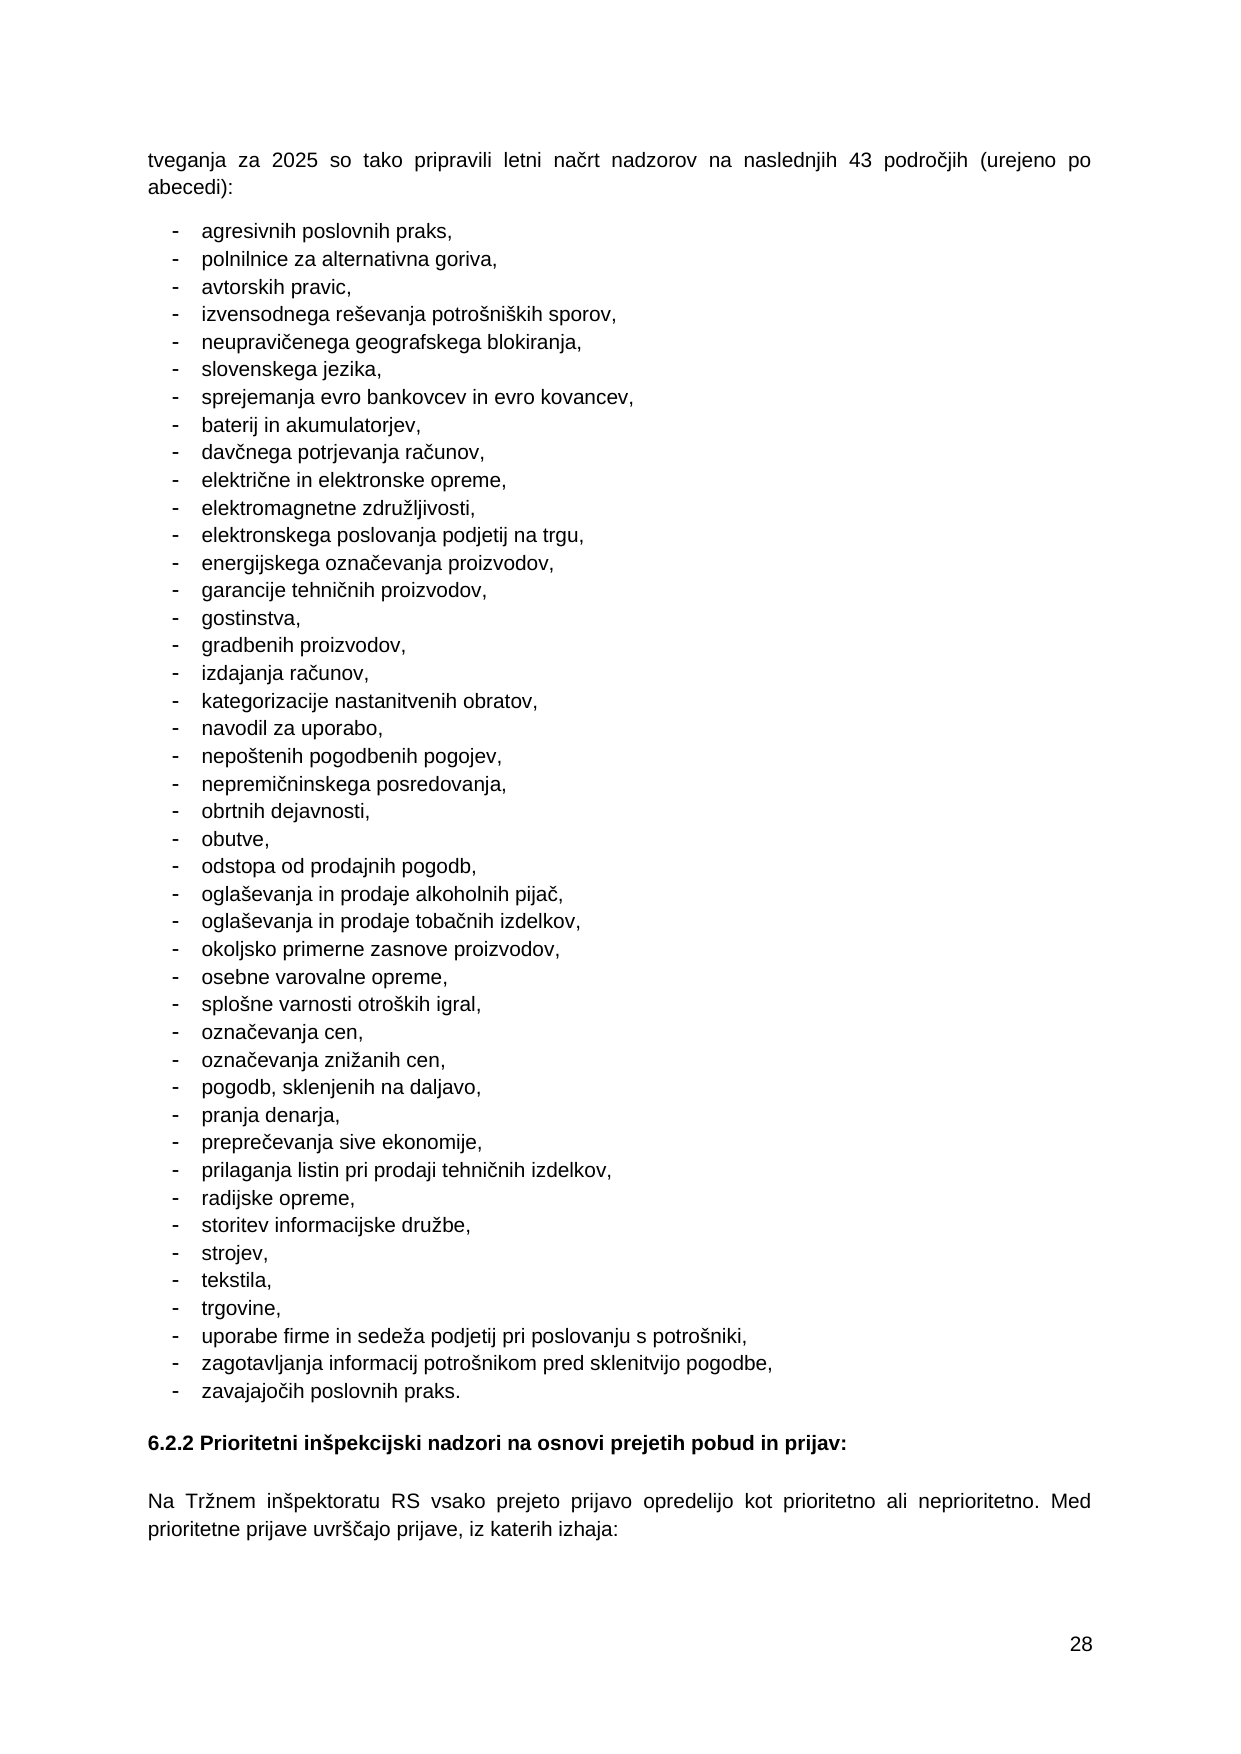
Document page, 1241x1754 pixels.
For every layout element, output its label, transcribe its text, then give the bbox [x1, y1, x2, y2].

list sprejemanja evro bankovcev in evro kovancev, [172, 385, 1093, 409]
list elektromagnetne združljivosti, [172, 495, 1093, 519]
list oglaševanja in prodaje alkoholnih pijač, [172, 882, 1093, 906]
list gradbenih proizvodov, [172, 633, 1093, 657]
list električne in elektronske opreme, [172, 468, 1093, 492]
list storitev informacijske družbe, [172, 1213, 1093, 1237]
list pranja denarja, [172, 1103, 1093, 1127]
list davčnega potrjevanja računov, [172, 440, 1093, 464]
list izdajanja računov, [172, 661, 1093, 685]
list elektronskega poslovanja podjetij na trgu, [172, 523, 1093, 547]
list slovenskega jezika, [172, 357, 1093, 381]
list izvensodnega reševanja potrošniških sporov, [172, 302, 1093, 326]
list tekstila, [172, 1268, 1093, 1292]
list navodil za uporabo, [172, 716, 1093, 740]
list polnilnice za alternativna goriva, [172, 247, 1093, 271]
text Na Tržnem inšpektoratu RS vsako prejeto prijavo opredelijo kot prioritetno ali neprioritetno. Med prioritetne prijave uvrščajo prijave, iz katerih izhaja: [148, 1489, 1093, 1540]
list trgovine, [172, 1296, 1093, 1320]
list baterij in akumulatorjev, [172, 412, 1093, 437]
list označevanja znižanih cen, [172, 1047, 1093, 1071]
list energijskega označevanja proizvodov, [172, 551, 1093, 574]
list oglaševanja in prodaje tobačnih izdelkov, [172, 909, 1093, 933]
list splošne varnosti otroških igral, [172, 992, 1093, 1016]
list nepoštenih pogodbenih pogojev, [172, 744, 1093, 768]
list prilaganja listin pri prodaji tehničnih izdelkov, [172, 1158, 1093, 1182]
list kategorizacije nastanitvenih obratov, [172, 688, 1093, 713]
list nepremičninskega posredovanja, [172, 771, 1093, 795]
list označevanja cen, [172, 1020, 1093, 1044]
list zagotavljanja informacij potrošnikom pred sklenitvijo pogodbe, [172, 1351, 1093, 1375]
subtitle 6.2.2 Prioritetni inšpekcijski nadzori na osnovi prejetih pobud in prijav: [148, 1431, 1093, 1455]
list okoljsko primerne zasnove proizvodov, [172, 937, 1093, 961]
list preprečevanja sive ekonomije, [172, 1130, 1093, 1154]
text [148, 148, 1093, 199]
list avtorskih pravic, [172, 274, 1093, 298]
list radijske opreme, [172, 1185, 1093, 1209]
list osebne varovalne opreme, [172, 964, 1093, 989]
list obrtnih dejavnosti, [172, 799, 1093, 823]
list uporabe firme in sedeža podjetij pri poslovanju s potrošniki, [172, 1323, 1093, 1347]
list strojev, [172, 1241, 1093, 1265]
list zavajajočih poslovnih praks. [172, 1379, 1093, 1403]
list obutve, [172, 827, 1093, 851]
list garancije tehničnih proizvodov, [172, 578, 1093, 602]
list neupravičenega geografskega blokiranja, [172, 330, 1093, 354]
list gostinstva, [172, 606, 1093, 630]
list agresivnih poslovnih praks, [172, 219, 1093, 243]
list pogodb, sklenjenih na daljavo, [172, 1075, 1093, 1099]
list odstopa od prodajnih pogodb, [172, 854, 1093, 878]
